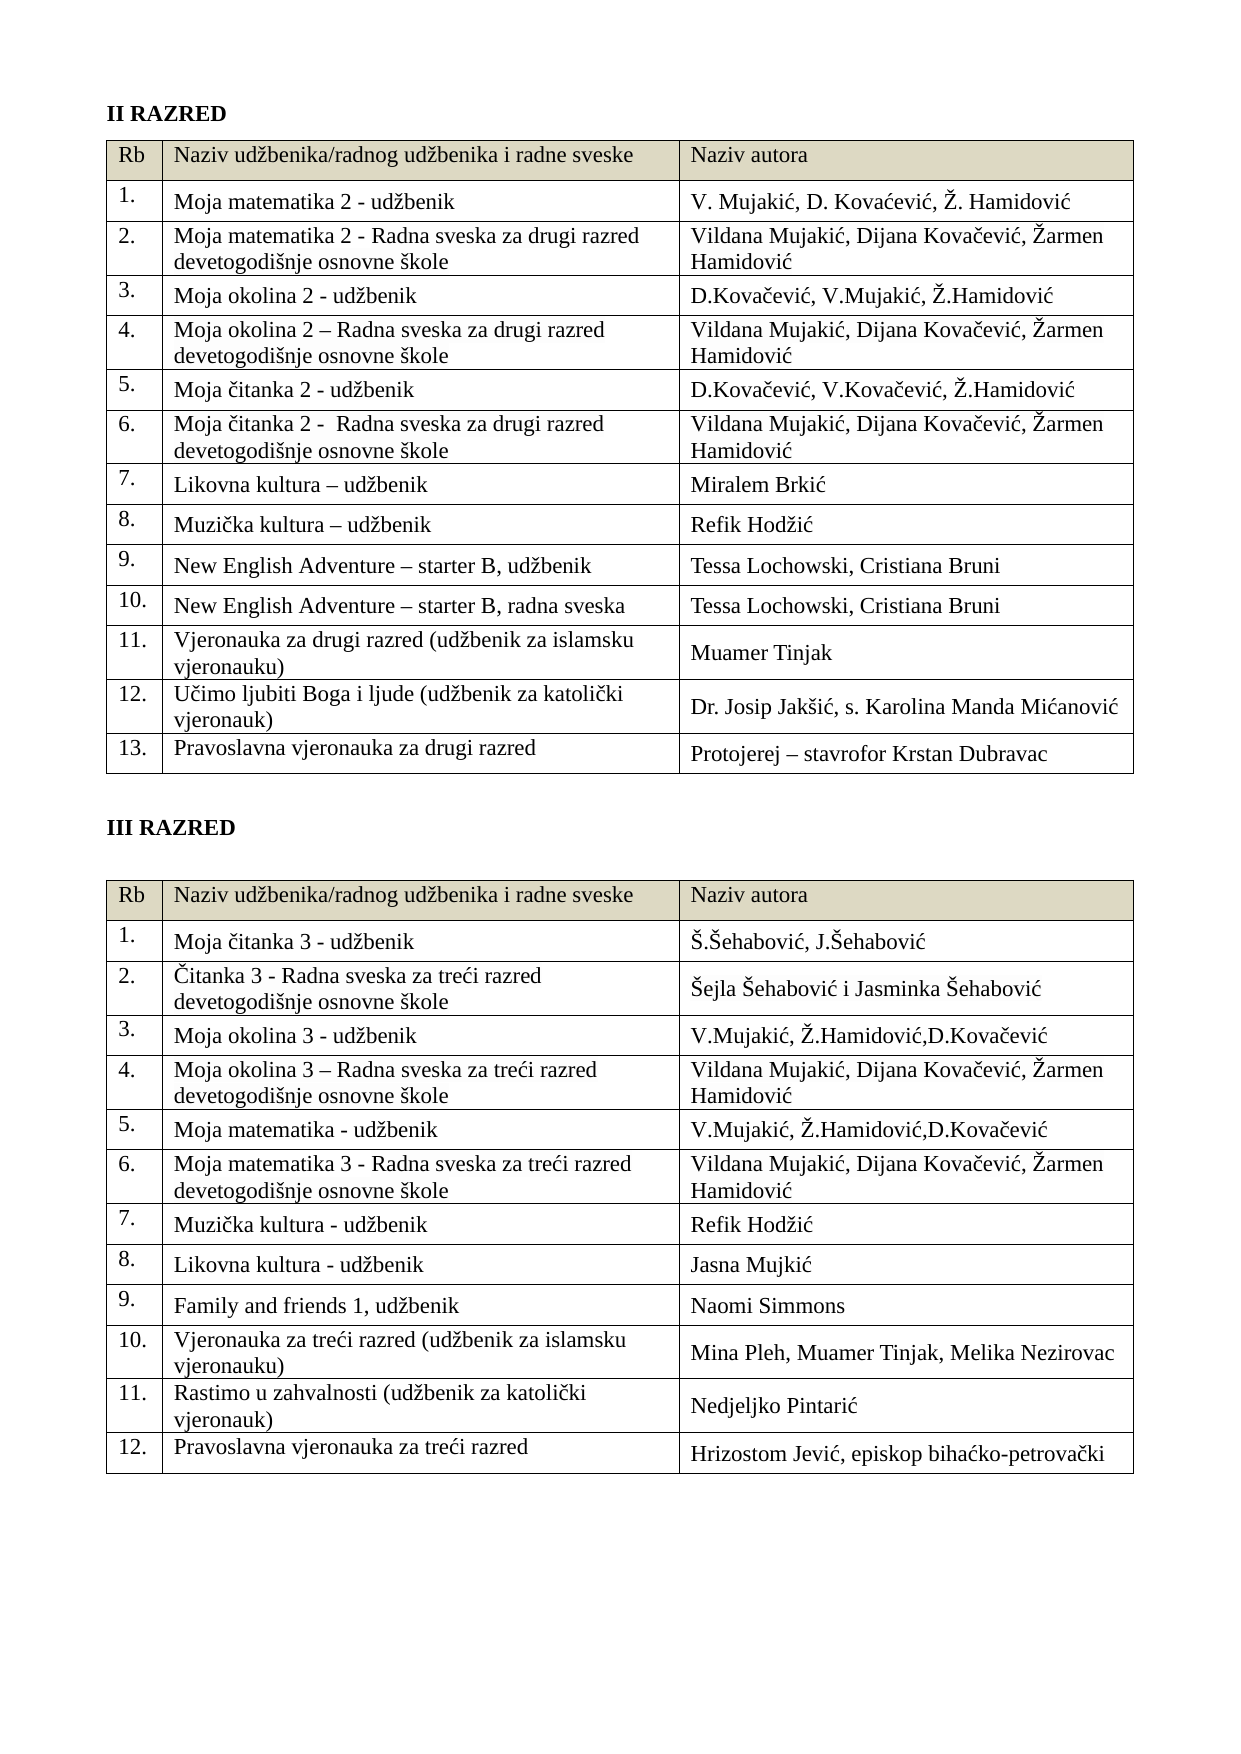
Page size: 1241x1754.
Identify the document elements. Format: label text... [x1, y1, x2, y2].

table_cell Likovna kultura – udžbenik [163, 464, 679, 504]
table_cell 5. [107, 370, 162, 409]
table_cell 8. [107, 1245, 162, 1284]
table_cell Family and friends 1, udžbenik [163, 1285, 679, 1324]
table_header Naziv autora [680, 881, 1133, 920]
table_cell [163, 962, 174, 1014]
table_cell Vildana Mujakić, Dijana Kovačević, Žarmen Hamidović [680, 1056, 1133, 1109]
table_cell 6. [107, 411, 162, 463]
table_cell V. Mujakić, D. Kovaćević, Ž. Hamidović [680, 181, 1133, 221]
table_cell Moja okolina 2 - udžbenik [163, 276, 679, 315]
table_cell Moja okolina 3 – Radna sveska za treći razred devetogodišnje osnovne škole [163, 1056, 679, 1109]
table_cell 2. [107, 962, 162, 1014]
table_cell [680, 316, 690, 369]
table_cell 3. [107, 1016, 162, 1055]
table_cell 1. [107, 921, 162, 961]
table_cell Muamer Tinjak [680, 626, 1133, 679]
table_cell Pravoslavna vjeronauka za treći razred [163, 1433, 679, 1473]
table_cell Rastimo u zahvalnosti (udžbenik za katolički vjeronauk) [163, 1379, 679, 1432]
table_cell Refik Hodžić [680, 505, 1133, 544]
text III RAZRED [106, 814, 1134, 840]
table_cell Dr. Josip Jakšić, s. Karolina Manda Mićanović [680, 680, 1133, 733]
table_cell Tessa Lochowski, Cristiana Bruni [680, 586, 1133, 625]
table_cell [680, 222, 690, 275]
table_cell New English Adventure – starter B, radna sveska [163, 586, 679, 625]
table_cell New English Adventure – starter B, udžbenik [163, 545, 679, 585]
table_cell Moja matematika 2 - udžbenik [163, 181, 679, 221]
table_cell Vildana Mujakić, Dijana Kovačević, Žarmen Hamidović [792, 1150, 1133, 1203]
table_cell Moja matematika 3 - Radna sveska za treći razred devetogodišnje osnovne škole [449, 1150, 679, 1203]
table_cell 4. [107, 1056, 162, 1109]
table_cell Tessa Lochowski, Cristiana Bruni [680, 545, 1133, 585]
table_cell V.Mujakić, Ž.Hamidović,D.Kovačević [680, 1016, 1133, 1055]
table_cell D.Kovačević, V.Kovačević, Ž.Hamidović [680, 370, 1133, 409]
text II RAZRED [106, 100, 1134, 127]
table_cell Učimo ljubiti Boga i ljude (udžbenik za katolički vjeronauk) [163, 680, 679, 733]
table_cell 12. [107, 1433, 162, 1473]
table_cell Čitanka 3 - Radna sveska za treći razred devetogodišnje osnovne škole [449, 962, 679, 1014]
table_cell 7. [107, 464, 162, 504]
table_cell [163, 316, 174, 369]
table_cell Protojerej – stavrofor Krstan Dubravac [680, 734, 1133, 773]
table_cell 2. [107, 222, 162, 275]
table_cell Refik Hodžić [680, 1204, 1133, 1243]
table_cell Naomi Simmons [680, 1285, 1133, 1324]
table_header Rb [107, 881, 162, 920]
table_header Naziv udžbenika/radnog udžbenika i radne sveske [163, 881, 679, 920]
table_cell 11. [107, 1379, 162, 1432]
table_cell Moja okolina 2 – Radna sveska za drugi razred devetogodišnje osnovne škole [449, 316, 679, 369]
table_cell Moja čitanka 2 - Radna sveska za drugi razred devetogodišnje osnovne škole [449, 411, 679, 463]
table_cell Nedjeljko Pintarić [680, 1379, 1133, 1432]
table_cell Vildana Mujakić, Dijana Kovačević, Žarmen Hamidović [792, 411, 1133, 463]
table_cell Hrizostom Jević, episkop bihaćko-petrovački [680, 1433, 1133, 1473]
table_cell 12. [107, 680, 162, 733]
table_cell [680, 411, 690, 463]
table_header Naziv autora [680, 141, 1133, 180]
table_cell Vildana Mujakić, Dijana Kovačević, Žarmen Hamidović [792, 222, 1133, 275]
table_cell Moja matematika - udžbenik [163, 1110, 679, 1149]
table_cell 5. [107, 1110, 162, 1149]
table_header Naziv udžbenika/radnog udžbenika i radne sveske [163, 141, 679, 180]
table_cell 6. [107, 1150, 162, 1203]
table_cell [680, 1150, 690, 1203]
table_cell 3. [107, 276, 162, 315]
table_cell 9. [107, 1285, 162, 1324]
table_cell Vjeronauka za drugi razred (udžbenik za islamsku vjeronauku) [163, 626, 679, 679]
table_cell Likovna kultura - udžbenik [163, 1245, 679, 1284]
table_cell Moja čitanka 3 - udžbenik [163, 921, 679, 961]
table_cell 9. [107, 545, 162, 585]
table_cell 13. [107, 734, 162, 773]
table_cell Jasna Mujkić [680, 1245, 1133, 1284]
table_cell Muzička kultura – udžbenik [163, 505, 679, 544]
table_cell Moja matematika 3 - Radna sveska za treći razred devetogodišnje osnovne škole [163, 1150, 371, 1203]
table_cell Vildana Mujakić, Dijana Kovačević, Žarmen Hamidović [792, 316, 1133, 369]
table_header Rb [107, 141, 162, 180]
table_cell 10. [107, 586, 162, 625]
table_cell 7. [107, 1204, 162, 1243]
table_cell 1. [107, 181, 162, 221]
table_cell 8. [107, 505, 162, 544]
table_cell Moja okolina 3 - udžbenik [163, 1016, 679, 1055]
table_cell Muzička kultura - udžbenik [163, 1204, 679, 1243]
table_cell Miralem Brkić [680, 464, 1133, 504]
table_cell Vjeronauka za treći razred (udžbenik za islamsku vjeronauku) [163, 1326, 679, 1378]
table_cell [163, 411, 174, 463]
table_cell 4. [107, 316, 162, 369]
table_cell 11. [107, 626, 162, 679]
table_cell Pravoslavna vjeronauka za drugi razred [163, 734, 679, 773]
table_cell Moja matematika 2 - Radna sveska za drugi razred devetogodišnje osnovne škole [163, 222, 371, 275]
table_cell Mina Pleh, Muamer Tinjak, Melika Nezirovac [680, 1326, 1133, 1378]
table_cell Šejla Šehabović i Jasminka Šehabović [680, 962, 1133, 1014]
table_cell Moja čitanka 2 - udžbenik [163, 370, 679, 409]
table_cell Š.Šehabović, J.Šehabović [680, 921, 1133, 961]
table_cell D.Kovačević, V.Mujakić, Ž.Hamidović [680, 276, 1133, 315]
table_cell V.Mujakić, Ž.Hamidović,D.Kovačević [680, 1110, 1133, 1149]
table_cell 10. [107, 1326, 162, 1378]
table_cell Moja matematika 2 - Radna sveska za drugi razred devetogodišnje osnovne škole [449, 222, 679, 275]
